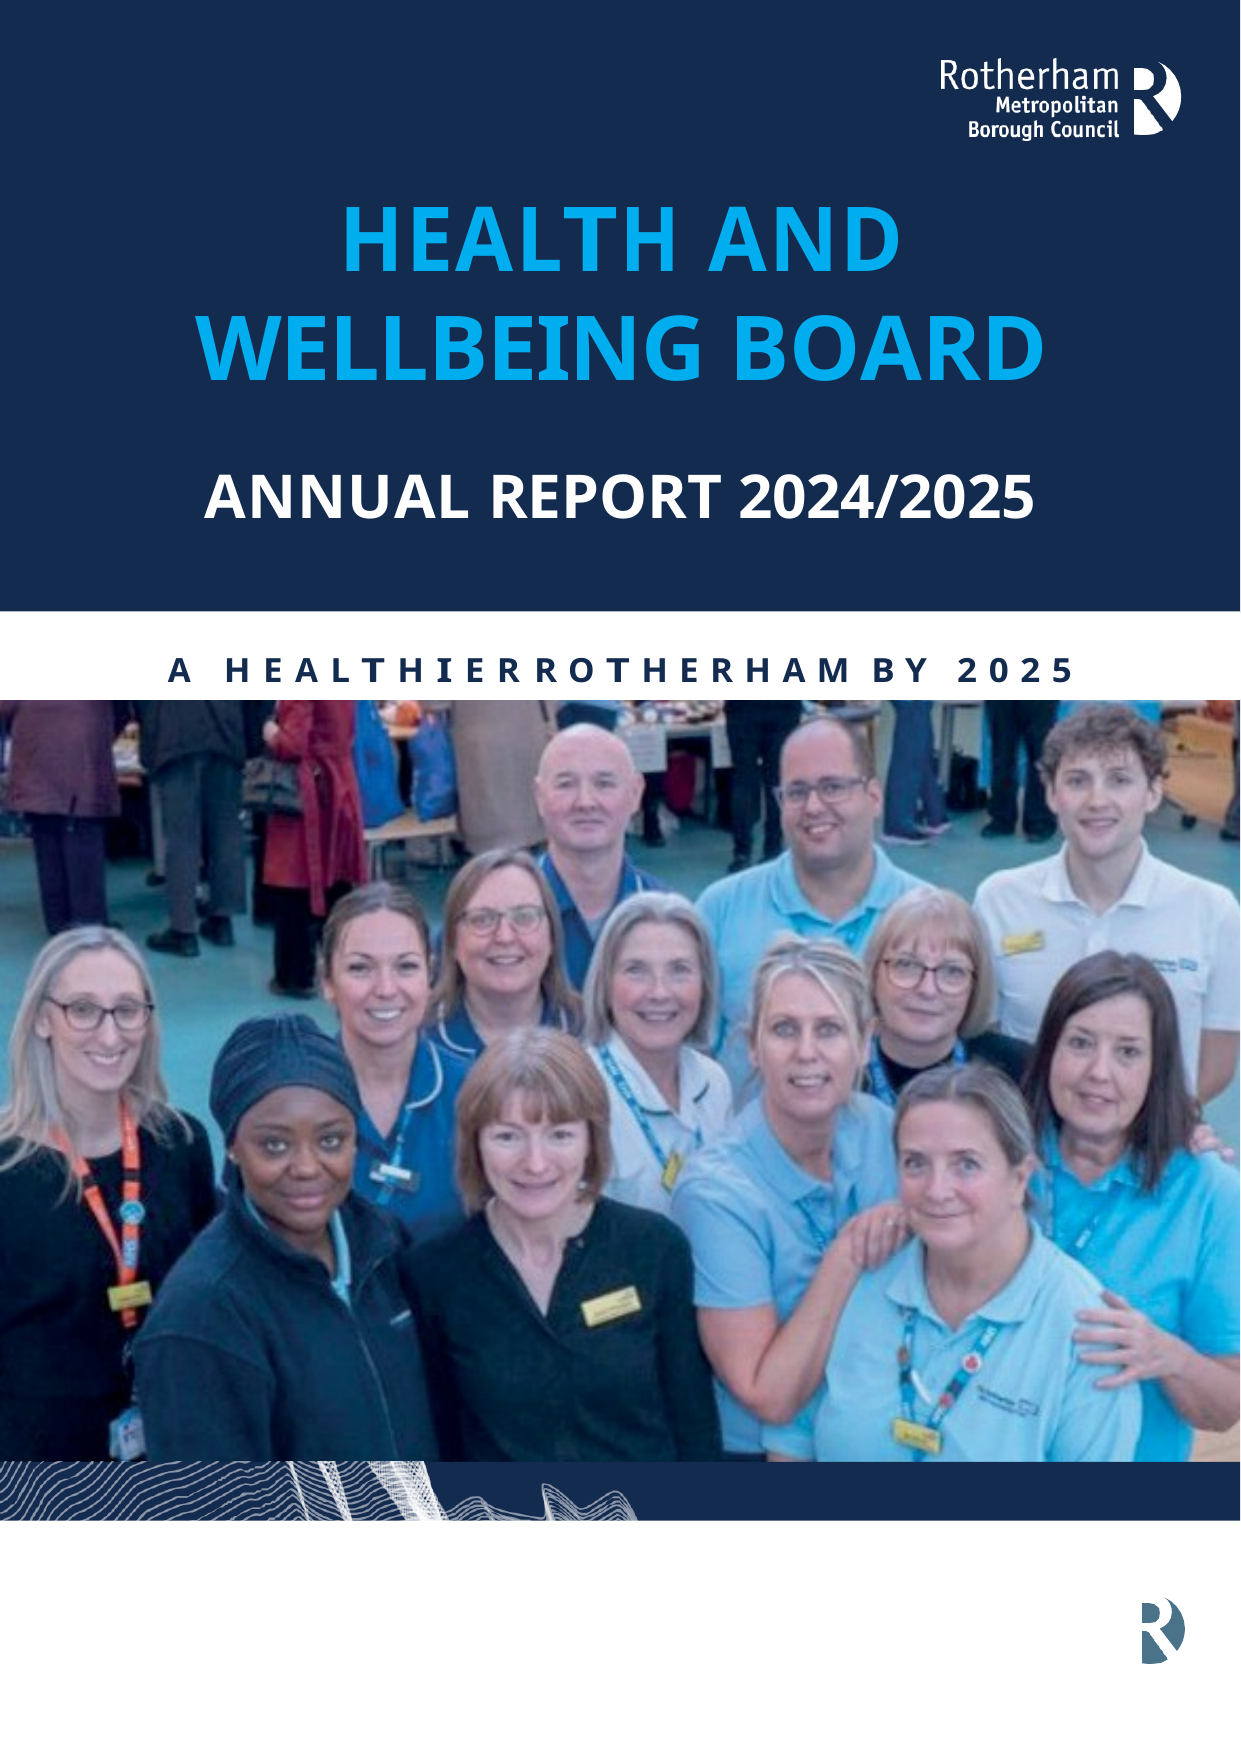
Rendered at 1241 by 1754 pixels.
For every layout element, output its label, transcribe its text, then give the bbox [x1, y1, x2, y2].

title HEALTH AND [76, 185, 1166, 293]
picture [1142, 1603, 1160, 1623]
picture [1134, 68, 1154, 90]
picture [1142, 1631, 1168, 1664]
picture [0, 700, 1241, 1521]
text A H E A L T H I E R R O T H E R H A M B Y 2 0 2 5 [74, 647, 1166, 692]
picture [1134, 99, 1163, 135]
title WELLBEING BOARD [76, 293, 1166, 402]
picture [941, 58, 1119, 141]
text ANNUAL REPORT 2024/2025 [74, 453, 1166, 536]
